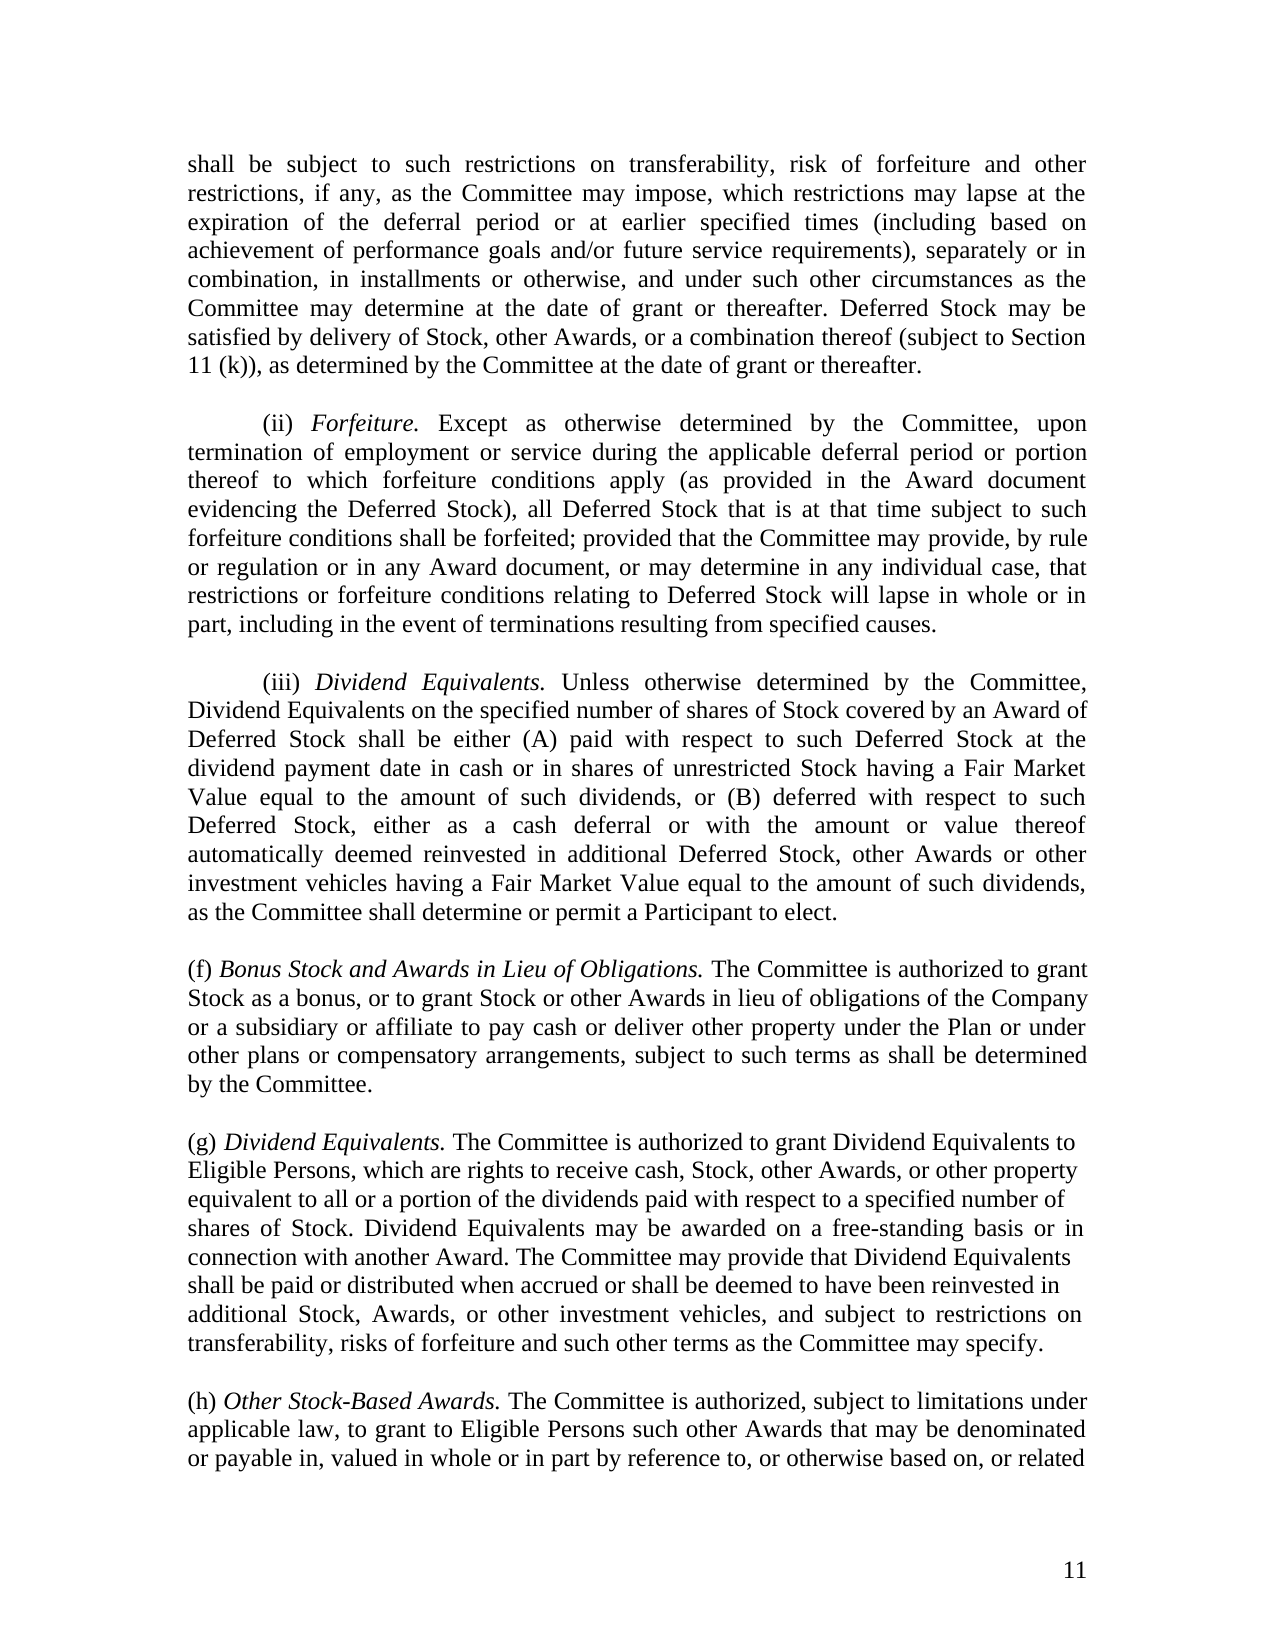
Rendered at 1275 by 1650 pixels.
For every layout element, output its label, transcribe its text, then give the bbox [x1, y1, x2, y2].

list Other Stock-Based Awards. The Committee is authorized, subject to limitations under applicable law, to grant to Eligible Persons such other Awards that may be denominated or payable in, valued in whole or in part by reference to, or otherwise based on, or related [187, 1386, 1088, 1472]
list Forfeiture. Except as otherwise determined by the Committee, upon termination of employment or service during the applicable deferral period or portion thereof to which forfeiture conditions apply (as provided in the Award document evidencing the Deferred Stock), all Deferred Stock that is at that time subject to such forfeiture conditions shall be forfeited; provided that the Committee may provide, by rule or regulation or in any Award document, or may determine in any individual case, that restrictions or forfeiture conditions relating to Deferred Stock will lapse in whole or in part, including in the event of terminations resulting from specified causes. [187, 408, 1088, 638]
list Dividend Equivalents. The Committee is authorized to grant Dividend Equivalents to Eligible Persons, which are rights to receive cash, Stock, other Awards, or other property equivalent to all or a portion of the dividends paid with respect to a specified number of shares of Stock. Dividend Equivalents may be awarded on a free-standing basis or in connection with another Award. The Committee may provide that Dividend Equivalents shall be paid or distributed when accrued or shall be deemed to have been reinvested in additional Stock, Awards, or other investment vehicles, and subject to restrictions on transferability, risks of forfeiture and such other terms as the Committee may specify. [187, 1127, 1088, 1357]
list Bonus Stock and Awards in Lieu of Obligations. The Committee is authorized to grant Stock as a bonus, or to grant Stock or other Awards in lieu of obligations of the Company or a subsidiary or affiliate to pay cash or deliver other property under the Plan or under other plans or compensatory arrangements, subject to such terms as shall be determined by the Committee. [187, 954, 1088, 1098]
text shall be subject to such restrictions on transferability, risk of forfeiture and other restrictions, if any, as the Committee may impose, which restrictions may lapse at the expiration of the deferral period or at earlier specified times (including based on achievement of performance goals and/or future service requirements), separately or in combination, in installments or otherwise, and under such other circumstances as the Committee may determine at the date of grant or thereafter. Deferred Stock may be satisfied by delivery of Stock, other Awards, or a combination thereof (subject to Section 11 (k)), as determined by the Committee at the date of grant or thereafter. [187, 149, 1087, 379]
list Dividend Equivalents. Unless otherwise determined by the Committee, Dividend Equivalents on the specified number of shares of Stock covered by an Award of Deferred Stock shall be either (A) paid with respect to such Deferred Stock at the dividend payment date in cash or in shares of unrestricted Stock having a Fair Market Value equal to the amount of such dividends, or (B) deferred with respect to such Deferred Stock, either as a cash deferral or with the amount or value thereof automatically deemed reinvested in additional Deferred Stock, other Awards or other investment vehicles having a Fair Market Value equal to the amount of such dividends, as the Committee shall determine or permit a Participant to elect. [187, 667, 1088, 926]
